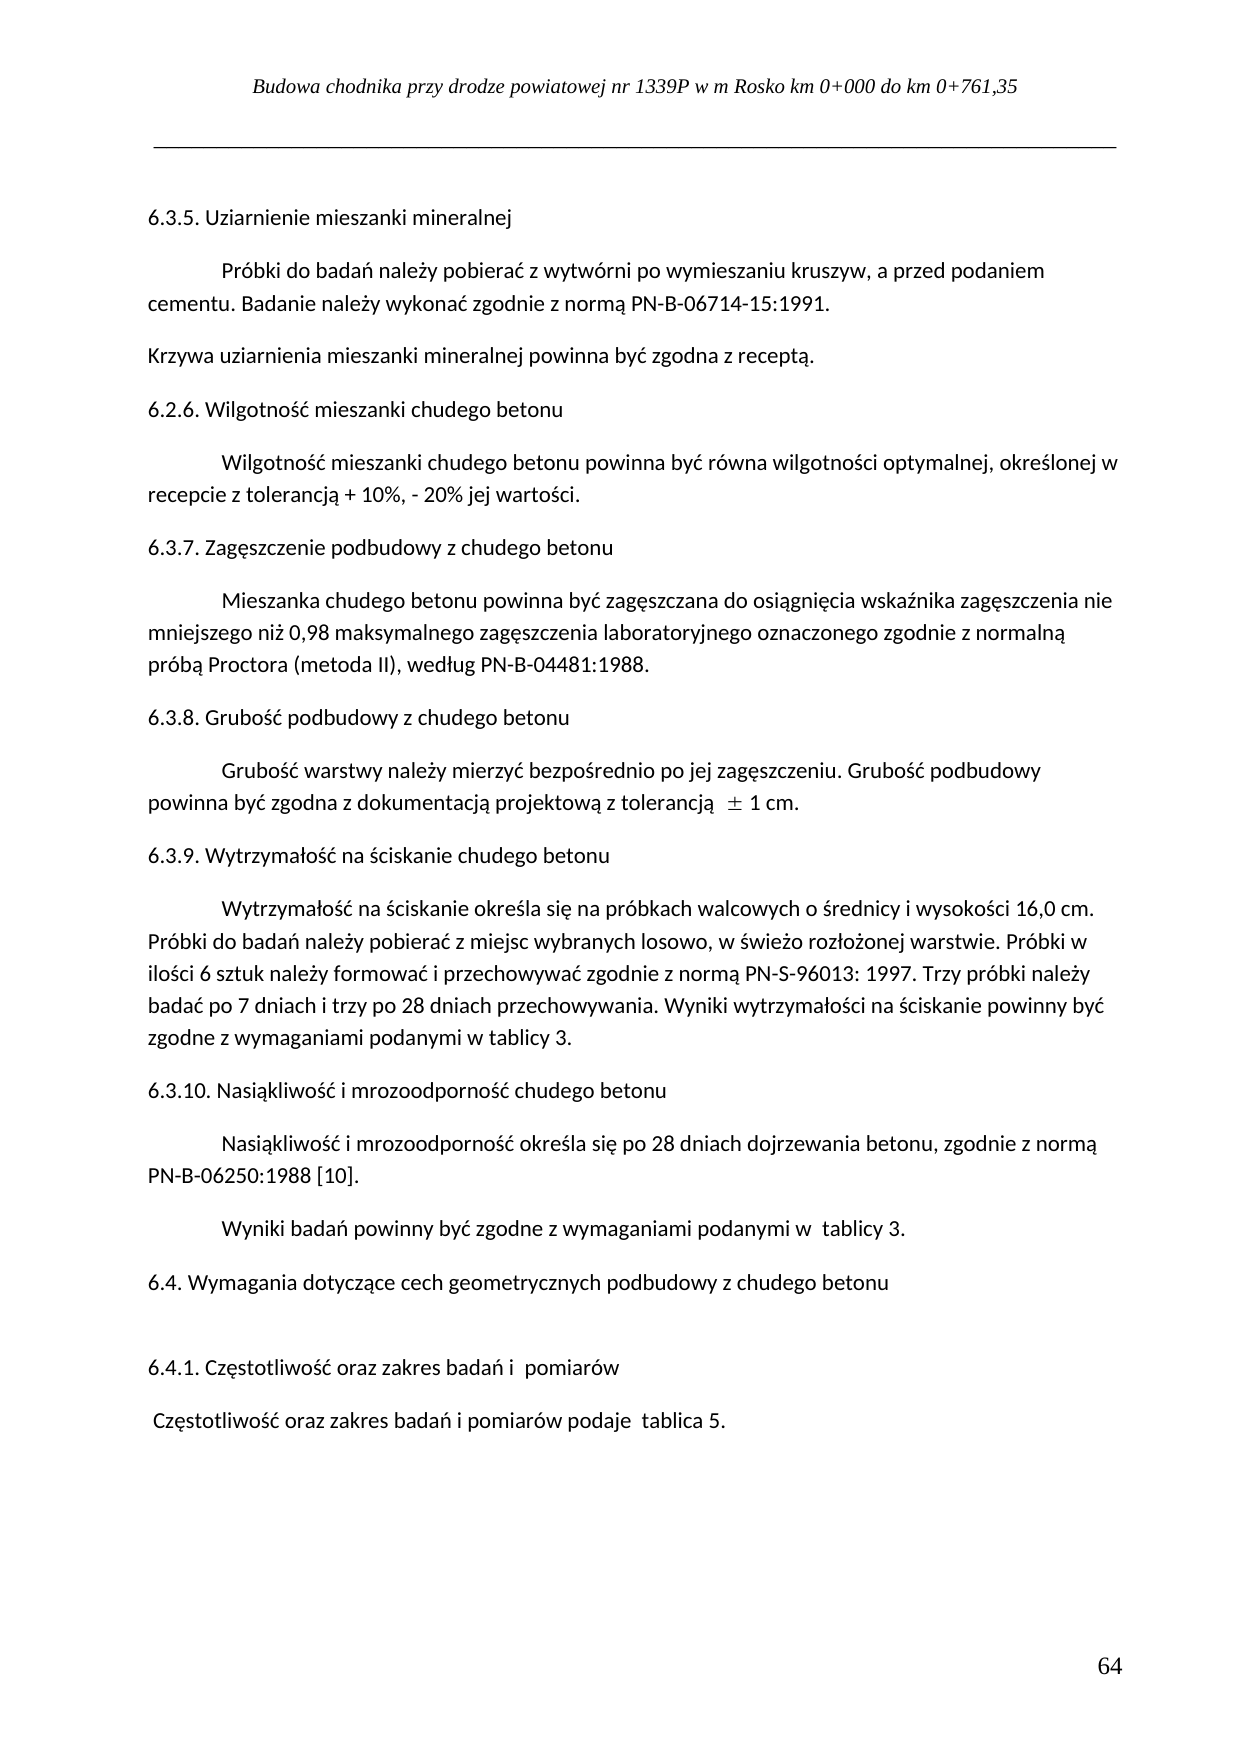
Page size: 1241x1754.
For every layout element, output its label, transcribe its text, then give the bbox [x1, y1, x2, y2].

list Nasiąkliwość i mrozoodporność określa się po 28 dniach dojrzewania betonu, zgodnie z normą PN-B-06250:1988 [10]. [148, 1129, 1122, 1189]
list 6.4.1. Częstotliwość oraz zakres badań i pomiarów [148, 1353, 1122, 1381]
subtitle 6.4. Wymagania dotyczące cech geometrycznych podbudowy z chudego betonu [148, 1268, 1122, 1296]
list 6.2.6. Wilgotność mieszanki chudego betonu [148, 395, 1122, 423]
list Wytrzymałość na ściskanie określa się na próbkach walcowych o średnicy i wysokości . Próbki do badań należy pobierać z miejsc wybranych losowo, w świeżo rozłożonej warstwie. Próbki w ilości 6 sztuk należy formować i przechowywać zgodnie z normą PN-S-96013: 1997. Trzy próbki należy badać po 7 dniach i trzy po 28 dniach przechowywania. Wyniki wytrzymałości na ściskanie powinny być zgodne z wymaganiami podanymi w tablicy 3. [148, 894, 1122, 1051]
list Częstotliwość oraz zakres badań i pomiarów podaje tablica 5. [148, 1406, 1122, 1434]
list 6.3.5. Uziarnienie mieszanki mineralnej [148, 203, 1122, 231]
list Mieszanka chudego betonu powinna być zagęszczana do osiągnięcia wskaźnika zagęszczenia nie mniejszego niż 0,98 maksymalnego zagęszczenia laboratoryjnego oznaczonego zgodnie z normalną próbą Proctora (metoda II), według PN-B-04481:1988. [148, 586, 1122, 678]
list 6.3.8. Grubość podbudowy z chudego betonu [148, 703, 1122, 731]
list 6.3.9. Wytrzymałość na ściskanie chudego betonu [148, 842, 1122, 869]
list 6.3.10. Nasiąkliwość i mrozoodporność chudego betonu [148, 1076, 1122, 1104]
list 6.3.7. Zagęszczenie podbudowy z chudego betonu [148, 533, 1122, 561]
list Wyniki badań powinny być zgodne z wymaganiami podanymi w tablicy 3. [148, 1214, 1122, 1243]
list Próbki do badań należy pobierać z wytwórni po wymieszaniu kruszyw, a przed podaniem cementu. Badanie należy wykonać zgodnie z normą PN-B-06714-15:1991. [148, 256, 1122, 317]
list Wilgotność mieszanki chudego betonu powinna być równa wilgotności optymalnej, określonej w recepcie z tolerancją + 10%, - 20% jej wartości. [148, 448, 1122, 508]
list Grubość warstwy należy mierzyć bezpośrednio po jej zagęszczeniu. Grubość podbudowy powinna być zgodna z dokumentacją projektową z tolerancją . [148, 756, 1122, 817]
list Krzywa uziarnienia mieszanki mineralnej powinna być zgodna z receptą. [148, 342, 1122, 370]
